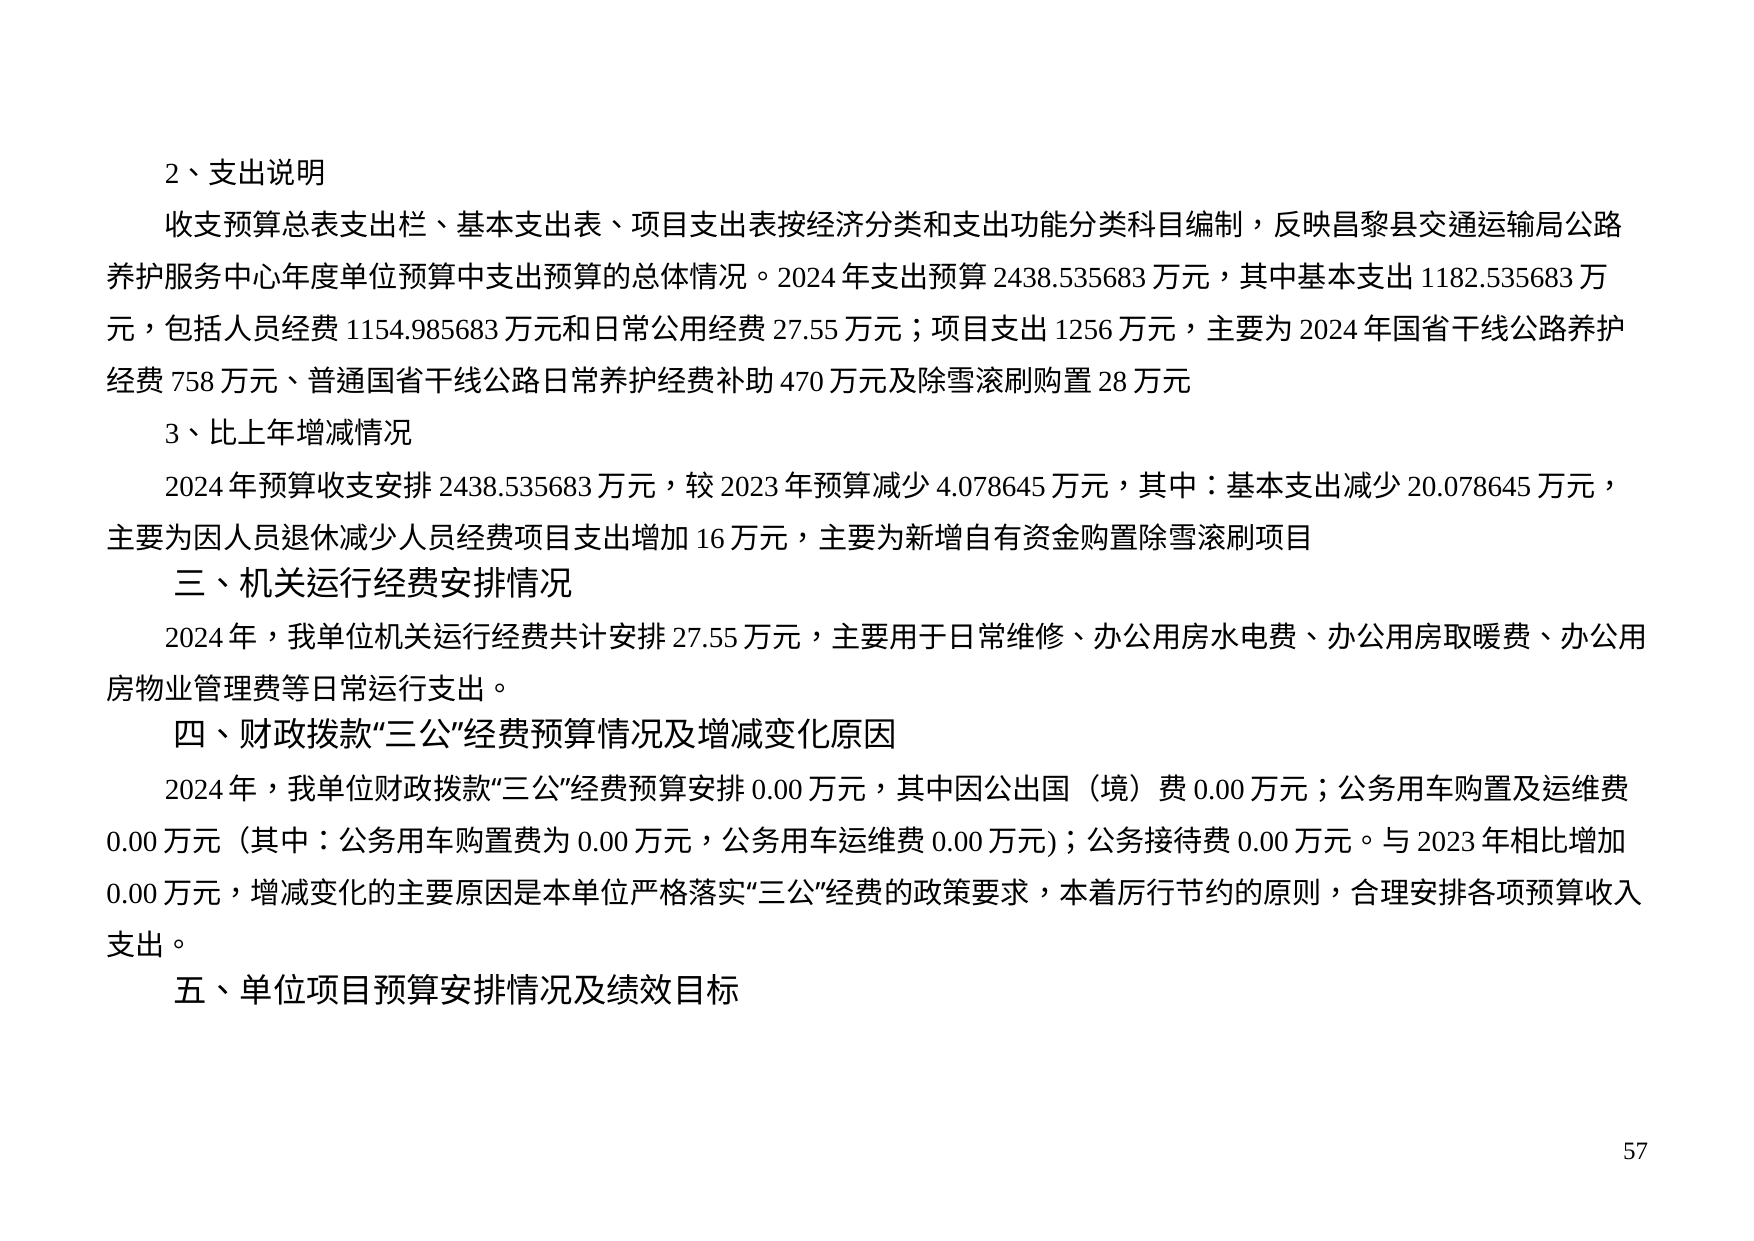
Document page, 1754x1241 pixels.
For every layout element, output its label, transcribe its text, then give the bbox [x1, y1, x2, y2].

text 四、财政拨款“三公”经费预算情况及增减变化原因 [106, 711, 1648, 757]
text 2024年，我单位机关运行经费共计安排27.55万元，主要用于日常维修、办公用房水电费、办公用房取暖费、办公用房物业管理费等日常运行支出。 [106, 606, 1648, 710]
text 3、比上年增减情况 [106, 402, 1648, 454]
text 2024年，我单位财政拨款“三公”经费预算安排0.00万元，其中因公出国（境）费0.00万元；公务用车购置及运维费0.00万元（其中：公务用车购置费为0.00万元，公务用车运维费0.00万元)；公务接待费0.00万元。与2023年相比增加0.00万元，增减变化的主要原因是本单位严格落实“三公”经费的政策要求，本着厉行节约的原则，合理安排各项预算收入支出。 [106, 758, 1648, 966]
text 五、单位项目预算安排情况及绩效目标 [106, 967, 1648, 1012]
text 2、支出说明 [106, 142, 1648, 194]
text 2024年预算收支安排2438.535683万元，较2023年预算减少4.078645万元，其中：基本支出减少20.078645万元，主要为因人员退休减少人员经费项目支出增加16万元，主要为新增自有资金购置除雪滚刷项目 [106, 454, 1648, 558]
text 收支预算总表支出栏、基本支出表、项目支出表按经济分类和支出功能分类科目编制，反映昌黎县交通运输局公路养护服务中心年度单位预算中支出预算的总体情况。2024年支出预算2438.535683万元，其中基本支出1182.535683万元，包括人员经费1154.985683万元和日常公用经费27.55万元；项目支出1256万元，主要为2024年国省干线公路养护经费758万元、普通国省干线公路日常养护经费补助470万元及除雪滚刷购置28万元 [106, 194, 1648, 402]
text 三、机关运行经费安排情况 [106, 559, 1648, 605]
